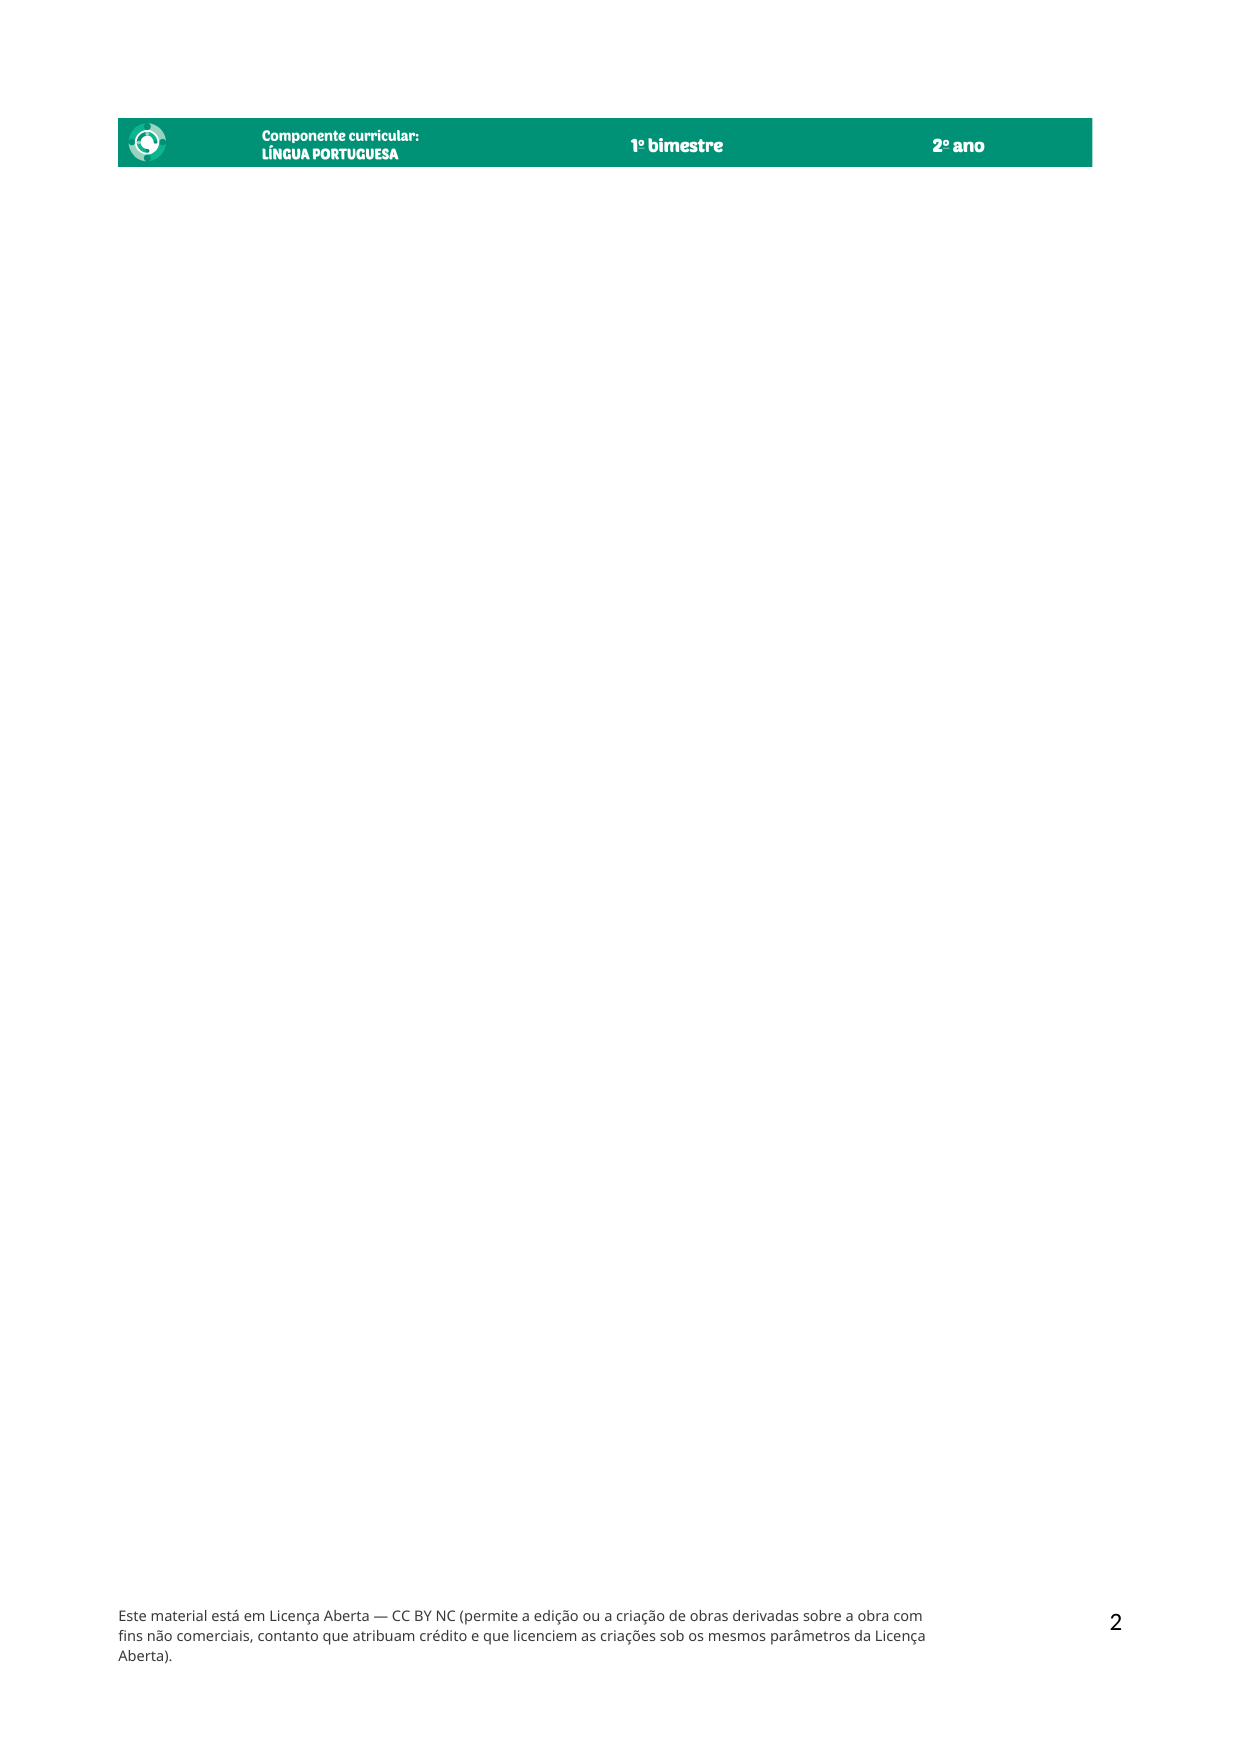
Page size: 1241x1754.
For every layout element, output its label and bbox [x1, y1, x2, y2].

picture [118, 118, 1093, 167]
